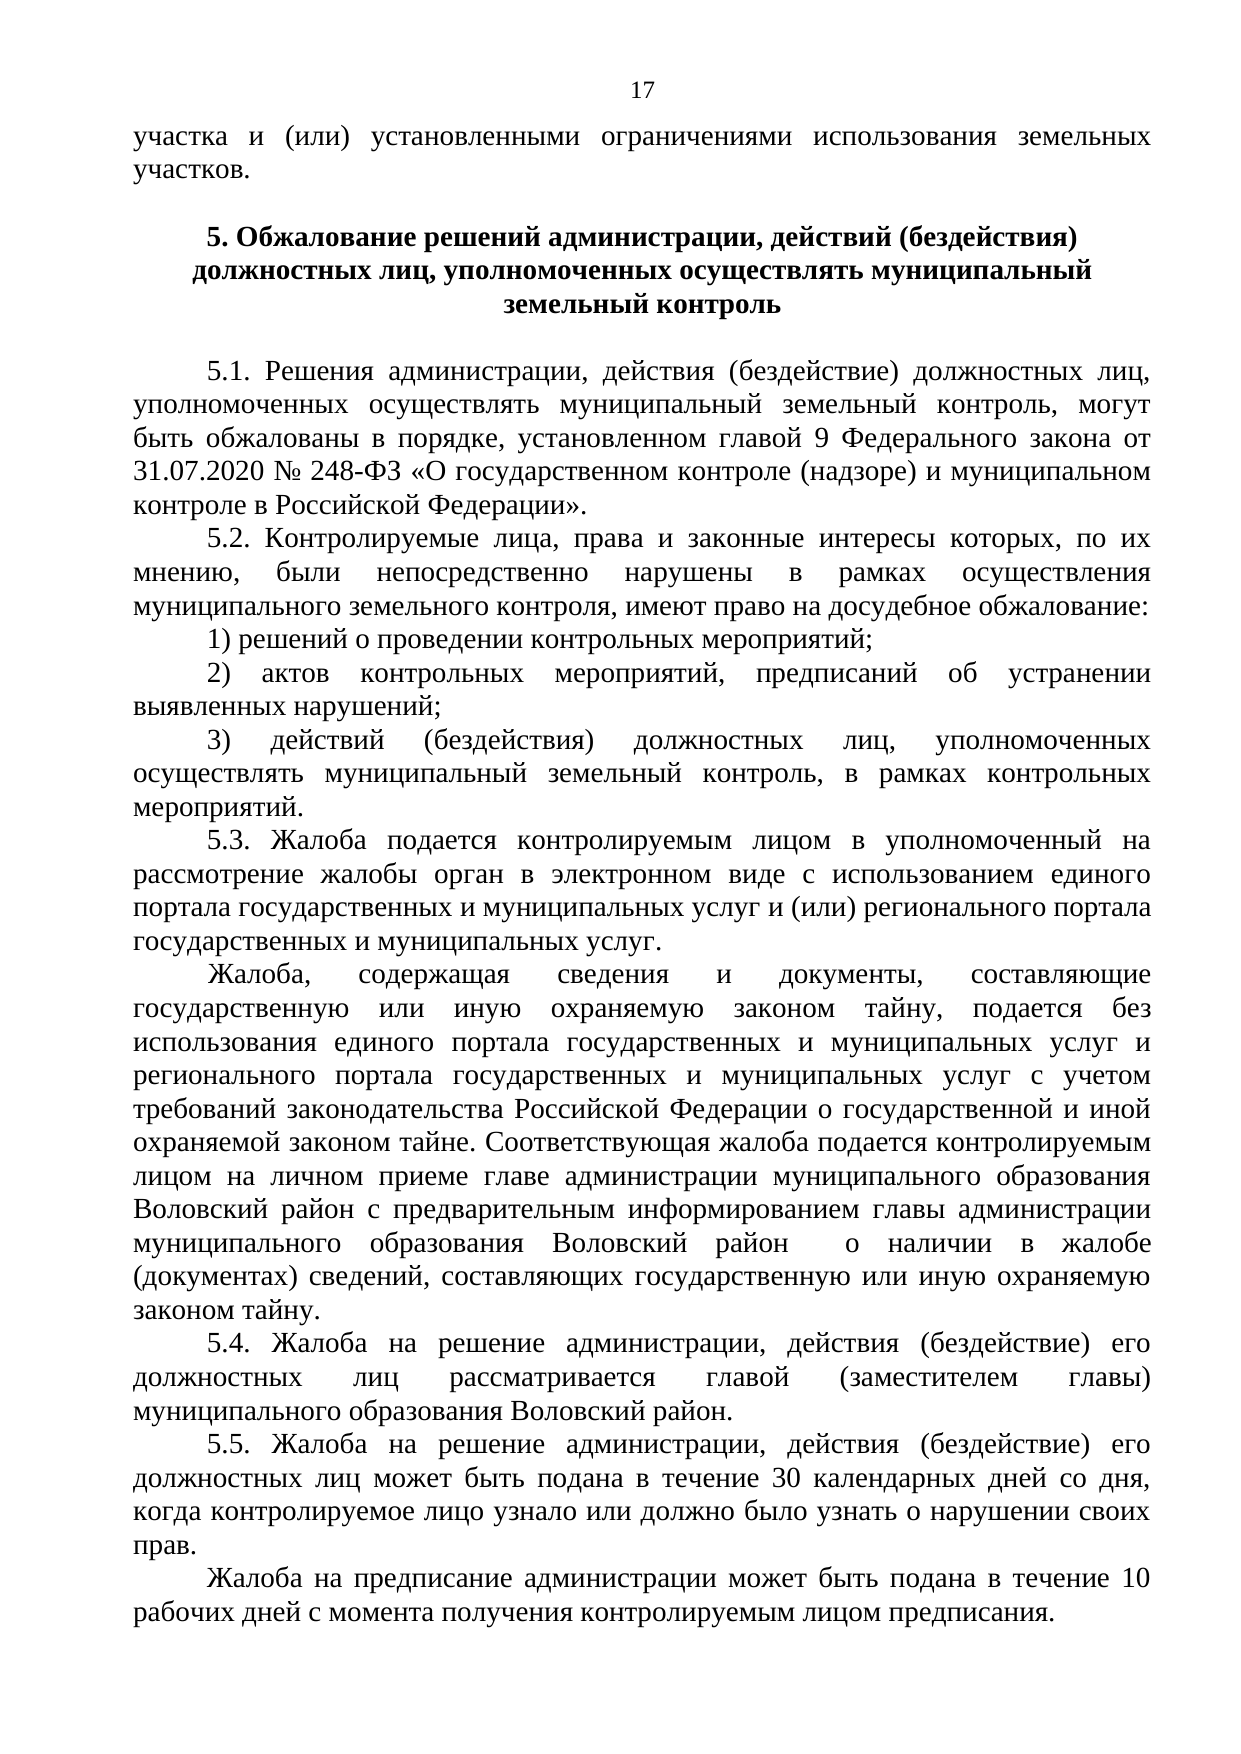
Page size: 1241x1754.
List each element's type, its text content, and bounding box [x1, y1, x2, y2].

text Жалоба на предписание администрации может быть подана в течение 10 рабочих дней с момента получения контролируемым лицом предписания. [133, 1560, 1152, 1627]
text Жалоба, содержащая сведения и документы, составляющие государственную или иную охраняемую законом тайну, подается без использования единого портала государственных и муниципальных услуг и регионального портала государственных и муниципальных услуг с учетом требований законодательства Российской Федерации о государственной и иной охраняемой законом тайне. Соответствующая жалоба подается контролируемым лицом на личном приеме главе администрации муниципального образования Воловский район с предварительным информированием главы администрации муниципального образования Воловский район о наличии в жалобе (документах) сведений, составляющих государственную или иную охраняемую законом тайну. [133, 957, 1152, 1326]
text 5.1. Решения администрации, действия (бездействие) должностных лиц, уполномоченных осуществлять муниципальный земельный контроль, могут быть обжалованы в порядке, установленном главой 9 Федерального закона от 31.07.2020 № 248-ФЗ «О государственном контроле (надзоре) и муниципальном контроле в Российской Федерации». [133, 353, 1152, 521]
text 5. Обжалование решений администрации, действий (бездействия) должностных лиц, уполномоченных осуществлять муниципальный земельный контроль [133, 219, 1152, 319]
text 5.2. Контролируемые лица, права и законные интересы которых, по их мнению, были непосредственно нарушены в рамках осуществления муниципального земельного контроля, имеют право на досудебное обжалование: [133, 521, 1152, 621]
text 5.5. Жалоба на решение администрации, действия (бездействие) его должностных лиц может быть подана в течение 30 календарных дней со дня, когда контролируемое лицо узнало или должно было узнать о нарушении своих прав. [133, 1426, 1152, 1560]
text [133, 118, 1152, 185]
text 1) решений о проведении контрольных мероприятий; [133, 621, 1152, 655]
text 3) действий (бездействия) должностных лиц, уполномоченных осуществлять муниципальный земельный контроль, в рамках контрольных мероприятий. [133, 722, 1152, 822]
text 2) актов контрольных мероприятий, предписаний об устранении выявленных нарушений; [133, 655, 1152, 722]
text 5.4. Жалоба на решение администрации, действия (бездействие) его должностных лиц рассматривается главой (заместителем главы) муниципального образования Воловский район. [133, 1326, 1152, 1426]
text 5.3. Жалоба подается контролируемым лицом в уполномоченный на рассмотрение жалобы орган в электронном виде с использованием единого портала государственных и муниципальных услуг и (или) регионального портала государственных и муниципальных услуг. [133, 822, 1152, 957]
